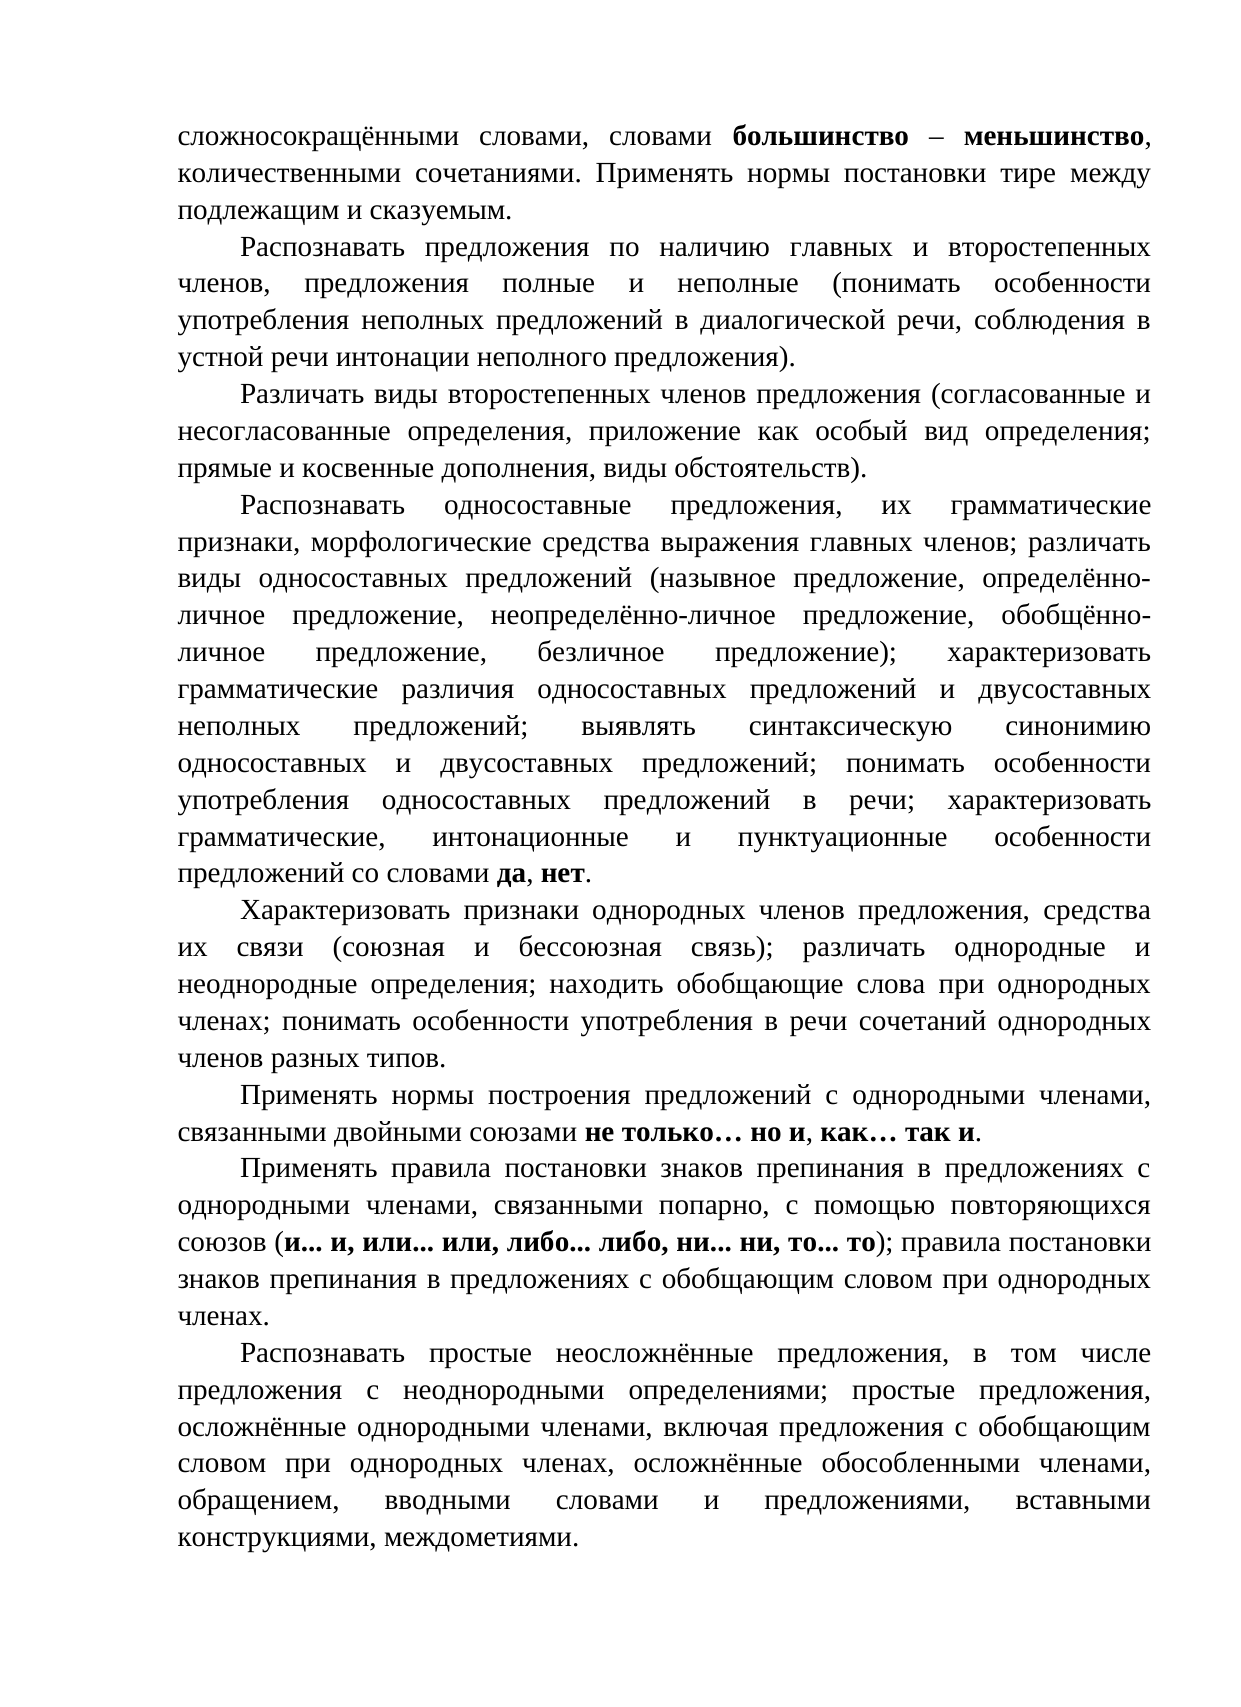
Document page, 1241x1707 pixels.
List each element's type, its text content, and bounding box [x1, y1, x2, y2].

text Различать виды второстепенных членов предложения (согласованные и несогласованные определения, приложение как особый вид определения; прямые и косвенные дополнения, виды обстоятельств). [177, 376, 1152, 483]
text Применять нормы построения предложений с однородными членами, связанными двойными союзами не только… но и, как… так и. [177, 1077, 1152, 1147]
text Характеризовать признаки однородных членов предложения, средства их связи (союзная и бессоюзная связь); различать однородные и неоднородные определения; находить обобщающие слова при однородных членах; понимать особенности употреб­ления в речи сочетаний однородных членов разных типов. [177, 892, 1152, 1073]
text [177, 118, 1152, 225]
text Распознавать простые неосложнённые предложения, в том числе предложения с неоднородными определениями; простые предложения, осложнённые однородными членами, включая предложения с обобщающим словом при однородных членах, осложнённые обособленными членами, обращением, вводными словами и предложениями, вставными конструкциями, междометиями. [177, 1335, 1152, 1553]
text Распознавать односоставные предложения, их грамматические признаки, морфологические средства выражения главных членов; различать виды односоставных предложений (назывное предложение, определённо-личное предложение, неопределённо-личное предложение, обобщённо-личное предложение, безличное предложение); характеризовать грамматические различия односоставных предложений и двусоставных неполных предложений; выявлять синтаксическую синонимию односоставных и двусоставных предложений; понимать особенности употребления односоставных предложений в речи; характеризовать грамматические, интонационные и пунктуационные особенности предложений со словами да, нет. [177, 487, 1152, 889]
text Распознавать предложения по наличию главных и второстепенных членов, предложения полные и неполные (понимать особенности употребления неполных предложений в диалогической речи, соблюдения в устной речи интонации неполного предложения). [177, 229, 1152, 373]
text Применять правила постановки знаков препинания в предложениях с однородными членами, связанными попарно, с помощью повторяющихся союзов (и... и, или... или, либo... либo, ни... ни, тo... тo); правила постановки знаков препинания в предложениях с обобщающим словом при однородных членах. [177, 1151, 1152, 1332]
